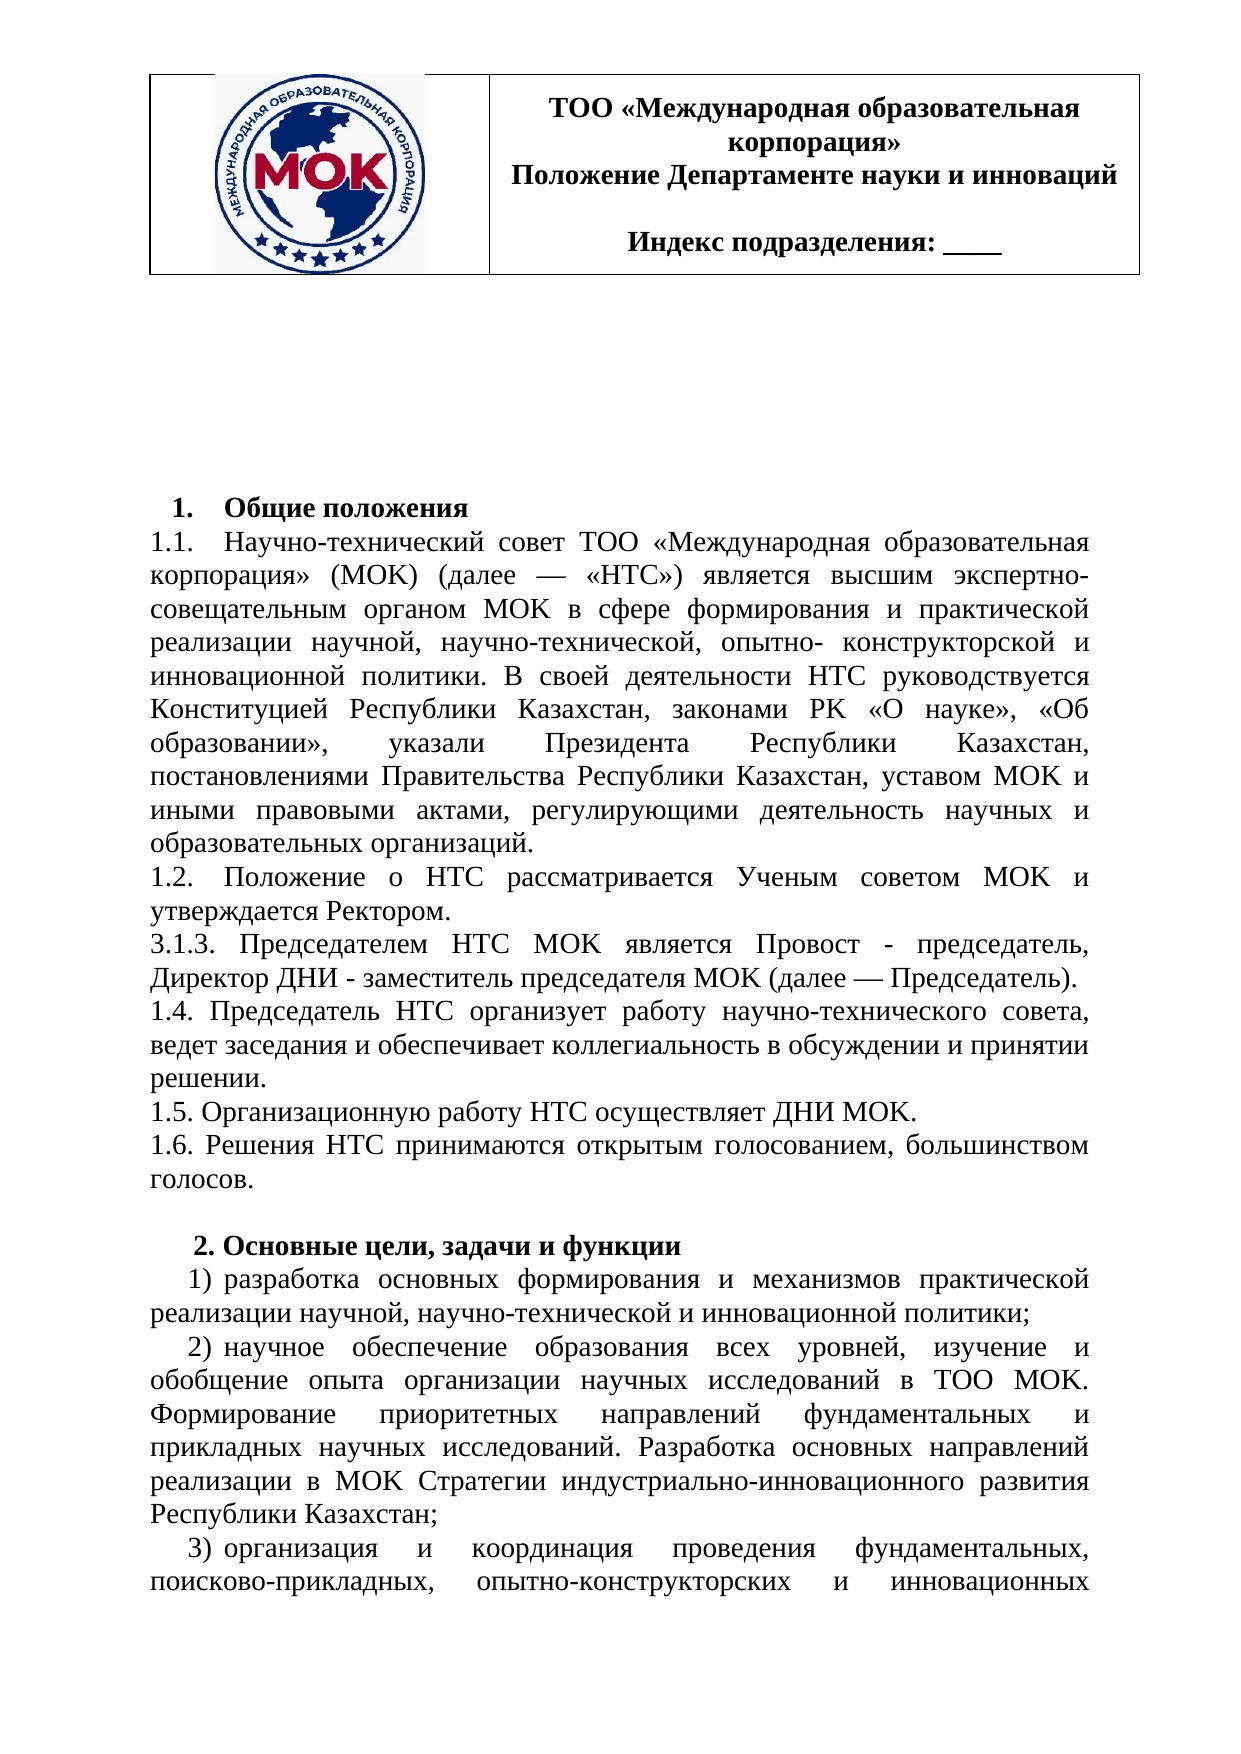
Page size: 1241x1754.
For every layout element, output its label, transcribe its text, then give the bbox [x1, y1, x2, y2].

subtitle 1.2. Положение о HTC рассматривается Ученым советом MOK и утверждается Ректором. [150, 859, 1090, 926]
subtitle 1.5. Организационную работу HTC осуществляет ДНИ MOK. [150, 1094, 1090, 1127]
picture [214, 74, 425, 274]
subtitle 2. Основные цели, задачи и функции [150, 1228, 1090, 1262]
subtitle 1.1. Научно-технический совет TOO «Международная образовательная корпорация» (MOK) (далее — «HTC») является высшим экспертно-совещательным органом MOK в сфере формирования и практической реализации научной, научно-технической, опытно- конструкторской и инновационной политики. В своей деятельности HTC руководствуется Конституцией Республики Казахстан, законами PK «О науке», «Об образовании», указали Президента Республики Казахстан, постановлениями Правительства Республики Казахстан, уставом MOK и иными правовыми актами, регулирующими деятельность научных и образовательных организаций. [150, 524, 1090, 859]
text 1. Общие положения [171, 492, 998, 524]
subtitle научное обеспечение образования всех уровней, изучение и обобщение опыта организации научных исследований в ТОО MOK. Формирование приоритетных направлений фундаментальных и прикладных научных исследований. Разработка основных направлений реализации в MOK Стратегии индустриально-инновационного развития Республики Казахстан; [150, 1329, 1090, 1530]
subtitle 1.4. Председатель HTC организует работу научно-технического совета, ведет заседания и обеспечивает коллегиальность в обсуждении и принятии решении. [150, 993, 1090, 1094]
subtitle 1.6. Решения HTC принимаются открытым голосованием, большинством голосов. [150, 1127, 1090, 1194]
subtitle 3.1.3. Председателем HTC MOK является Провост - председатель, Директор ДНИ - заместитель председателя MOK (далее — Председатель). [150, 926, 1090, 993]
subtitle разработка основных формирования и механизмов практической реализации научной, научно-технической и инновационной политики; [150, 1262, 1090, 1329]
